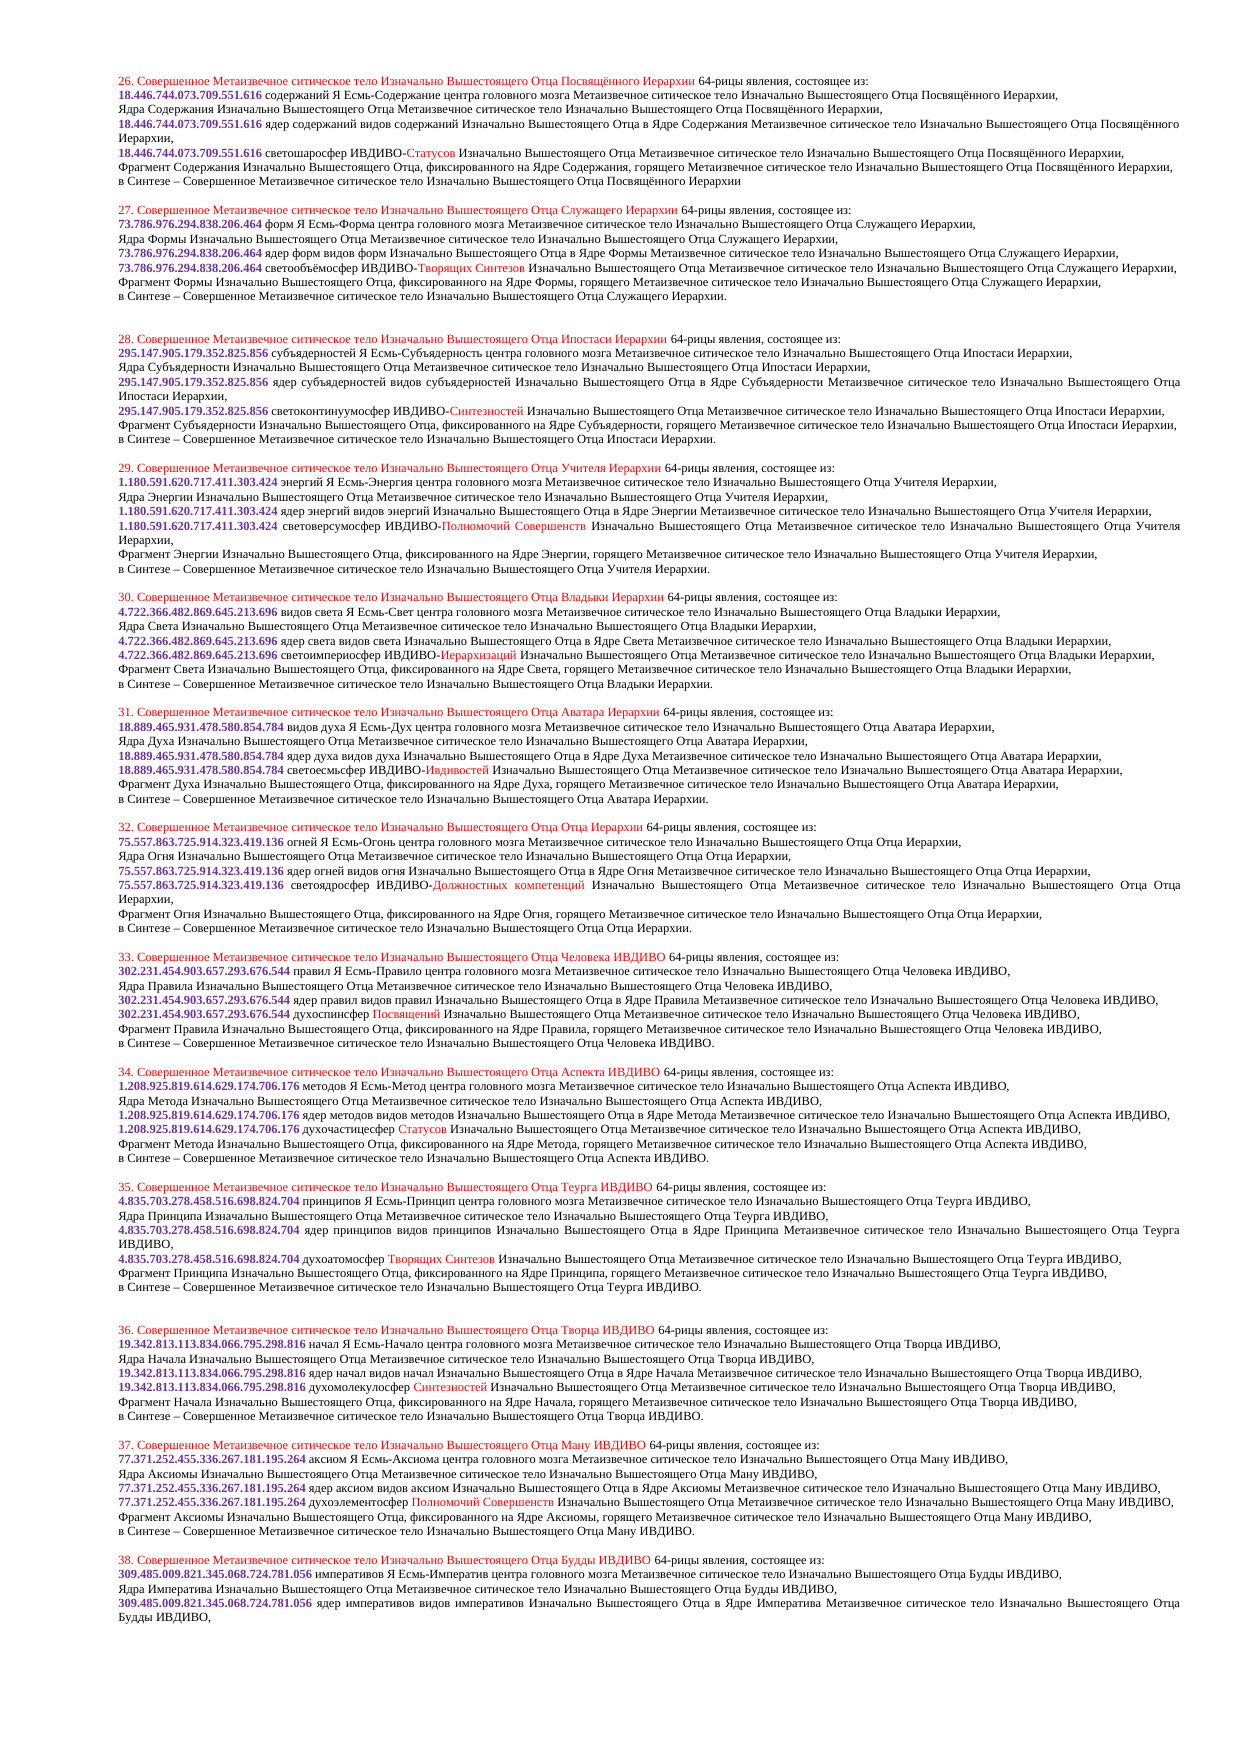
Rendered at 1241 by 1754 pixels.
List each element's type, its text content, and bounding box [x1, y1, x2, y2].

text Фрагмент Содержания Изначально Вышестоящего Отца, фиксированного на Ядре Содержания, горящего Метаизвечное ситическое тело Изначально Вышестоящего Отца Посвящённого Иерархии, [118, 160, 1181, 174]
text в Синтезе – Совершенное Метаизвечное ситическое тело Изначально Вышестоящего Отца Посвящённого Иерархии [118, 174, 1181, 188]
text в Синтезе – Совершенное Метаизвечное ситическое тело Изначально Вышестоящего Отца Учителя Иерархии. [118, 561, 1181, 576]
text 26. Совершенное Метаизвечное ситическое тело Изначально Вышестоящего Отца Посвящённого Иерархии 64-рицы явления, состоящее из: [118, 73, 1181, 88]
text 77.371.252.455.336.267.181.195.264 духоэлементосфер Полномочий Совершенств Изначально Вышестоящего Отца Метаизвечное ситическое тело Изначально Вышестоящего Отца Ману ИВДИВО, [118, 1495, 1181, 1509]
text 33. Совершенное Метаизвечное ситическое тело Изначально Вышестоящего Отца Человека ИВДИВО 64-рицы явления, состоящее из: [118, 949, 1181, 964]
text Ядра Аксиомы Изначально Вышестоящего Отца Метаизвечное ситическое тело Изначально Вышестоящего Отца Ману ИВДИВО, [118, 1466, 1181, 1481]
text 34. Совершенное Метаизвечное ситическое тело Изначально Вышестоящего Отца Аспекта ИВДИВО 64-рицы явления, состоящее из: [118, 1064, 1181, 1079]
text Фрагмент Метода Изначально Вышестоящего Отца, фиксированного на Ядре Метода, горящего Метаизвечное ситическое тело Изначально Вышестоящего Отца Аспекта ИВДИВО, [118, 1136, 1181, 1151]
text 73.786.976.294.838.206.464 светообъёмосфер ИВДИВО-Творящих Синтезов Изначально Вышестоящего Отца Метаизвечное ситическое тело Изначально Вышестоящего Отца Служащего Иерархии, [118, 260, 1181, 275]
text в Синтезе – Совершенное Метаизвечное ситическое тело Изначально Вышестоящего Отца Теурга ИВДИВО. [118, 1280, 1181, 1294]
text в Синтезе – Совершенное Метаизвечное ситическое тело Изначально Вышестоящего Отца Аватара Иерархии. [118, 791, 1181, 806]
text Ядра Принципа Изначально Вышестоящего Отца Метаизвечное ситическое тело Изначально Вышестоящего Отца Теурга ИВДИВО, [118, 1208, 1181, 1223]
text 302.231.454.903.657.293.676.544 ядер правил видов правил Изначально Вышестоящего Отца в Ядре Правила Метаизвечное ситическое тело Изначально Вышестоящего Отца Человека ИВДИВО, [118, 993, 1181, 1007]
text Фрагмент Духа Изначально Вышестоящего Отца, фиксированного на Ядре Духа, горящего Метаизвечное ситическое тело Изначально Вышестоящего Отца Аватара Иерархии, [118, 777, 1181, 791]
text 31. Совершенное Метаизвечное ситическое тело Изначально Вышестоящего Отца Аватара Иерархии 64-рицы явления, состоящее из: [118, 705, 1181, 719]
text 1.180.591.620.717.411.303.424 энергий Я Есмь-Энергия центра головного мозга Метаизвечное ситическое тело Изначально Вышестоящего Отца Учителя Иерархии, [118, 475, 1181, 489]
text 37. Совершенное Метаизвечное ситическое тело Изначально Вышестоящего Отца Ману ИВДИВО 64-рицы явления, состоящее из: [118, 1438, 1181, 1452]
text 4.835.703.278.458.516.698.824.704 ядер принципов видов принципов Изначально Вышестоящего Отца в Ядре Принципа Метаизвечное ситическое тело Изначально Вышестоящего Отца Теурга ИВДИВО, [118, 1223, 1181, 1251]
text в Синтезе – Совершенное Метаизвечное ситическое тело Изначально Вышестоящего Отца Ипостаси Иерархии. [118, 432, 1181, 446]
text 29. Совершенное Метаизвечное ситическое тело Изначально Вышестоящего Отца Учителя Иерархии 64-рицы явления, состоящее из: [118, 461, 1181, 475]
text 1.208.925.819.614.629.174.706.176 методов Я Есмь-Метод центра головного мозга Метаизвечное ситическое тело Изначально Вышестоящего Отца Аспекта ИВДИВО, [118, 1079, 1181, 1093]
text 302.231.454.903.657.293.676.544 духоспинсфер Посвящений Изначально Вышестоящего Отца Метаизвечное ситическое тело Изначально Вышестоящего Отца Человека ИВДИВО, [118, 1007, 1181, 1021]
text 295.147.905.179.352.825.856 светоконтинуумосфер ИВДИВО-Синтезностей Изначально Вышестоящего Отца Метаизвечное ситическое тело Изначально Вышестоящего Отца Ипостаси Иерархии, [118, 403, 1181, 418]
text 35. Совершенное Метаизвечное ситическое тело Изначально Вышестоящего Отца Теурга ИВДИВО 64-рицы явления, состоящее из: [118, 1179, 1181, 1194]
text 4.722.366.482.869.645.213.696 светоимпериосфер ИВДИВО-Иерархизаций Изначально Вышестоящего Отца Метаизвечное ситическое тело Изначально Вышестоящего Отца Владыки Иерархии, [118, 648, 1181, 662]
text Фрагмент Субъядерности Изначально Вышестоящего Отца, фиксированного на Ядре Субъядерности, горящего Метаизвечное ситическое тело Изначально Вышестоящего Отца Ипостаси Иерархии, [118, 418, 1181, 432]
text Ядра Энергии Изначально Вышестоящего Отца Метаизвечное ситическое тело Изначально Вышестоящего Отца Учителя Иерархии, [118, 489, 1181, 504]
text в Синтезе – Совершенное Метаизвечное ситическое тело Изначально Вышестоящего Отца Отца Иерархии. [118, 921, 1181, 935]
text 295.147.905.179.352.825.856 субъядерностей Я Есмь-Субъядерность центра головного мозга Метаизвечное ситическое тело Изначально Вышестоящего Отца Ипостаси Иерархии, [118, 346, 1181, 360]
text Ядра Императива Изначально Вышестоящего Отца Метаизвечное ситическое тело Изначально Вышестоящего Отца Будды ИВДИВО, [118, 1581, 1181, 1596]
text 19.342.813.113.834.066.795.298.816 ядер начал видов начал Изначально Вышестоящего Отца в Ядре Начала Метаизвечное ситическое тело Изначально Вышестоящего Отца Творца ИВДИВО, [118, 1366, 1181, 1380]
text 295.147.905.179.352.825.856 ядер субъядерностей видов субъядерностей Изначально Вышестоящего Отца в Ядре Субъядерности Метаизвечное ситическое тело Изначально Вышестоящего Отца Ипостаси Иерархии, [118, 374, 1181, 403]
text 4.835.703.278.458.516.698.824.704 принципов Я Есмь-Принцип центра головного мозга Метаизвечное ситическое тело Изначально Вышестоящего Отца Теурга ИВДИВО, [118, 1194, 1181, 1208]
text 18.889.465.931.478.580.854.784 ядер духа видов духа Изначально Вышестоящего Отца в Ядре Духа Метаизвечное ситическое тело Изначально Вышестоящего Отца Аватара Иерархии, [118, 748, 1181, 763]
text Ядра Субъядерности Изначально Вышестоящего Отца Метаизвечное ситическое тело Изначально Вышестоящего Отца Ипостаси Иерархии, [118, 360, 1181, 374]
text 4.835.703.278.458.516.698.824.704 духоатомосфер Творящих Синтезов Изначально Вышестоящего Отца Метаизвечное ситическое тело Изначально Вышестоящего Отца Теурга ИВДИВО, [118, 1251, 1181, 1266]
text Фрагмент Энергии Изначально Вышестоящего Отца, фиксированного на Ядре Энергии, горящего Метаизвечное ситическое тело Изначально Вышестоящего Отца Учителя Иерархии, [118, 547, 1181, 561]
text Фрагмент Правила Изначально Вышестоящего Отца, фиксированного на Ядре Правила, горящего Метаизвечное ситическое тело Изначально Вышестоящего Отца Человека ИВДИВО, [118, 1021, 1181, 1036]
text 18.889.465.931.478.580.854.784 светоесмьсфер ИВДИВО-Ивдивостей Изначально Вышестоящего Отца Метаизвечное ситическое тело Изначально Вышестоящего Отца Аватара Иерархии, [118, 763, 1181, 777]
text 1.208.925.819.614.629.174.706.176 ядер методов видов методов Изначально Вышестоящего Отца в Ядре Метода Метаизвечное ситическое тело Изначально Вышестоящего Отца Аспекта ИВДИВО, [118, 1108, 1181, 1122]
text 77.371.252.455.336.267.181.195.264 аксиом Я Есмь-Аксиома центра головного мозга Метаизвечное ситическое тело Изначально Вышестоящего Отца Ману ИВДИВО, [118, 1452, 1181, 1466]
text 73.786.976.294.838.206.464 ядер форм видов форм Изначально Вышестоящего Отца в Ядре Формы Метаизвечное ситическое тело Изначально Вышестоящего Отца Служащего Иерархии, [118, 246, 1181, 260]
text Фрагмент Аксиомы Изначально Вышестоящего Отца, фиксированного на Ядре Аксиомы, горящего Метаизвечное ситическое тело Изначально Вышестоящего Отца Ману ИВДИВО, [118, 1509, 1181, 1524]
text Ядра Формы Изначально Вышестоящего Отца Метаизвечное ситическое тело Изначально Вышестоящего Отца Служащего Иерархии, [118, 232, 1181, 246]
text в Синтезе – Совершенное Метаизвечное ситическое тело Изначально Вышестоящего Отца Человека ИВДИВО. [118, 1036, 1181, 1050]
text Фрагмент Огня Изначально Вышестоящего Отца, фиксированного на Ядре Огня, горящего Метаизвечное ситическое тело Изначально Вышестоящего Отца Отца Иерархии, [118, 906, 1181, 921]
text 1.180.591.620.717.411.303.424 световерсумосфер ИВДИВО-Полномочий Совершенств Изначально Вышестоящего Отца Метаизвечное ситическое тело Изначально Вышестоящего Отца Учителя Иерархии, [118, 518, 1181, 547]
text в Синтезе – Совершенное Метаизвечное ситическое тело Изначально Вышестоящего Отца Ману ИВДИВО. [118, 1524, 1181, 1538]
text в Синтезе – Совершенное Метаизвечное ситическое тело Изначально Вышестоящего Отца Владыки Иерархии. [118, 676, 1181, 691]
text Ядра Метода Изначально Вышестоящего Отца Метаизвечное ситическое тело Изначально Вышестоящего Отца Аспекта ИВДИВО, [118, 1093, 1181, 1108]
text в Синтезе – Совершенное Метаизвечное ситическое тело Изначально Вышестоящего Отца Аспекта ИВДИВО. [118, 1151, 1181, 1165]
text 18.889.465.931.478.580.854.784 видов духа Я Есмь-Дух центра головного мозга Метаизвечное ситическое тело Изначально Вышестоящего Отца Аватара Иерархии, [118, 719, 1181, 734]
text 75.557.863.725.914.323.419.136 светоядросфер ИВДИВО-Должностных компетенций Изначально Вышестоящего Отца Метаизвечное ситическое тело Изначально Вышестоящего Отца Отца Иерархии, [118, 878, 1181, 906]
text Фрагмент Формы Изначально Вышестоящего Отца, фиксированного на Ядре Формы, горящего Метаизвечное ситическое тело Изначально Вышестоящего Отца Служащего Иерархии, [118, 275, 1181, 289]
text Ядра Огня Изначально Вышестоящего Отца Метаизвечное ситическое тело Изначально Вышестоящего Отца Отца Иерархии, [118, 849, 1181, 863]
text 19.342.813.113.834.066.795.298.816 духомолекулосфер Синтезностей Изначально Вышестоящего Отца Метаизвечное ситическое тело Изначально Вышестоящего Отца Творца ИВДИВО, [118, 1380, 1181, 1394]
text 1.208.925.819.614.629.174.706.176 духочастицесфер Статусов Изначально Вышестоящего Отца Метаизвечное ситическое тело Изначально Вышестоящего Отца Аспекта ИВДИВО, [118, 1122, 1181, 1136]
text Фрагмент Начала Изначально Вышестоящего Отца, фиксированного на Ядре Начала, горящего Метаизвечное ситическое тело Изначально Вышестоящего Отца Творца ИВДИВО, [118, 1394, 1181, 1409]
text 32. Совершенное Метаизвечное ситическое тело Изначально Вышестоящего Отца Отца Иерархии 64-рицы явления, состоящее из: [118, 820, 1181, 834]
text 4.722.366.482.869.645.213.696 ядер света видов света Изначально Вышестоящего Отца в Ядре Света Метаизвечное ситическое тело Изначально Вышестоящего Отца Владыки Иерархии, [118, 633, 1181, 648]
text Ядра Начала Изначально Вышестоящего Отца Метаизвечное ситическое тело Изначально Вышестоящего Отца Творца ИВДИВО, [118, 1351, 1181, 1366]
text 18.446.744.073.709.551.616 содержаний Я Есмь-Содержание центра головного мозга Метаизвечное ситическое тело Изначально Вышестоящего Отца Посвящённого Иерархии, [118, 88, 1181, 102]
text 309.485.009.821.345.068.724.781.056 ядер императивов видов императивов Изначально Вышестоящего Отца в Ядре Императива Метаизвечное ситическое тело Изначально Вышестоящего Отца Будды ИВДИВО, [118, 1596, 1181, 1624]
text 30. Совершенное Метаизвечное ситическое тело Изначально Вышестоящего Отца Владыки Иерархии 64-рицы явления, состоящее из: [118, 590, 1181, 604]
text Фрагмент Принципа Изначально Вышестоящего Отца, фиксированного на Ядре Принципа, горящего Метаизвечное ситическое тело Изначально Вышестоящего Отца Теурга ИВДИВО, [118, 1266, 1181, 1280]
text 19.342.813.113.834.066.795.298.816 начал Я Есмь-Начало центра головного мозга Метаизвечное ситическое тело Изначально Вышестоящего Отца Творца ИВДИВО, [118, 1337, 1181, 1351]
text Ядра Света Изначально Вышестоящего Отца Метаизвечное ситическое тело Изначально Вышестоящего Отца Владыки Иерархии, [118, 619, 1181, 633]
text Фрагмент Света Изначально Вышестоящего Отца, фиксированного на Ядре Света, горящего Метаизвечное ситическое тело Изначально Вышестоящего Отца Владыки Иерархии, [118, 662, 1181, 676]
text в Синтезе – Совершенное Метаизвечное ситическое тело Изначально Вышестоящего Отца Творца ИВДИВО. [118, 1409, 1181, 1423]
text 77.371.252.455.336.267.181.195.264 ядер аксиом видов аксиом Изначально Вышестоящего Отца в Ядре Аксиомы Метаизвечное ситическое тело Изначально Вышестоящего Отца Ману ИВДИВО, [118, 1481, 1181, 1495]
text 73.786.976.294.838.206.464 форм Я Есмь-Форма центра головного мозга Метаизвечное ситическое тело Изначально Вышестоящего Отца Служащего Иерархии, [118, 217, 1181, 232]
text 75.557.863.725.914.323.419.136 огней Я Есмь-Огонь центра головного мозга Метаизвечное ситическое тело Изначально Вышестоящего Отца Отца Иерархии, [118, 834, 1181, 849]
text 302.231.454.903.657.293.676.544 правил Я Есмь-Правило центра головного мозга Метаизвечное ситическое тело Изначально Вышестоящего Отца Человека ИВДИВО, [118, 964, 1181, 978]
text 75.557.863.725.914.323.419.136 ядер огней видов огня Изначально Вышестоящего Отца в Ядре Огня Метаизвечное ситическое тело Изначально Вышестоящего Отца Отца Иерархии, [118, 863, 1181, 878]
text 1.180.591.620.717.411.303.424 ядер энергий видов энергий Изначально Вышестоящего Отца в Ядре Энергии Метаизвечное ситическое тело Изначально Вышестоящего Отца Учителя Иерархии, [118, 504, 1181, 518]
text 38. Совершенное Метаизвечное ситическое тело Изначально Вышестоящего Отца Будды ИВДИВО 64-рицы явления, состоящее из: [118, 1553, 1181, 1567]
text Ядра Правила Изначально Вышестоящего Отца Метаизвечное ситическое тело Изначально Вышестоящего Отца Человека ИВДИВО, [118, 978, 1181, 993]
text 4.722.366.482.869.645.213.696 видов света Я Есмь-Свет центра головного мозга Метаизвечное ситическое тело Изначально Вышестоящего Отца Владыки Иерархии, [118, 604, 1181, 619]
text 309.485.009.821.345.068.724.781.056 императивов Я Есмь-Императив центра головного мозга Метаизвечное ситическое тело Изначально Вышестоящего Отца Будды ИВДИВО, [118, 1567, 1181, 1581]
text 28. Совершенное Метаизвечное ситическое тело Изначально Вышестоящего Отца Ипостаси Иерархии 64-рицы явления, состоящее из: [118, 331, 1181, 346]
text 18.446.744.073.709.551.616 светошаросфер ИВДИВО-Статусов Изначально Вышестоящего Отца Метаизвечное ситическое тело Изначально Вышестоящего Отца Посвящённого Иерархии, [118, 145, 1181, 160]
text 36. Совершенное Метаизвечное ситическое тело Изначально Вышестоящего Отца Творца ИВДИВО 64-рицы явления, состоящее из: [118, 1323, 1181, 1337]
text 27. Совершенное Метаизвечное ситическое тело Изначально Вышестоящего Отца Служащего Иерархии 64-рицы явления, состоящее из: [118, 203, 1181, 217]
text Ядра Духа Изначально Вышестоящего Отца Метаизвечное ситическое тело Изначально Вышестоящего Отца Аватара Иерархии, [118, 734, 1181, 748]
text в Синтезе – Совершенное Метаизвечное ситическое тело Изначально Вышестоящего Отца Служащего Иерархии. [118, 289, 1181, 303]
text 18.446.744.073.709.551.616 ядер содержаний видов содержаний Изначально Вышестоящего Отца в Ядре Содержания Метаизвечное ситическое тело Изначально Вышестоящего Отца Посвящённого Иерархии, [118, 117, 1181, 145]
text Ядра Содержания Изначально Вышестоящего Отца Метаизвечное ситическое тело Изначально Вышестоящего Отца Посвящённого Иерархии, [118, 102, 1181, 117]
